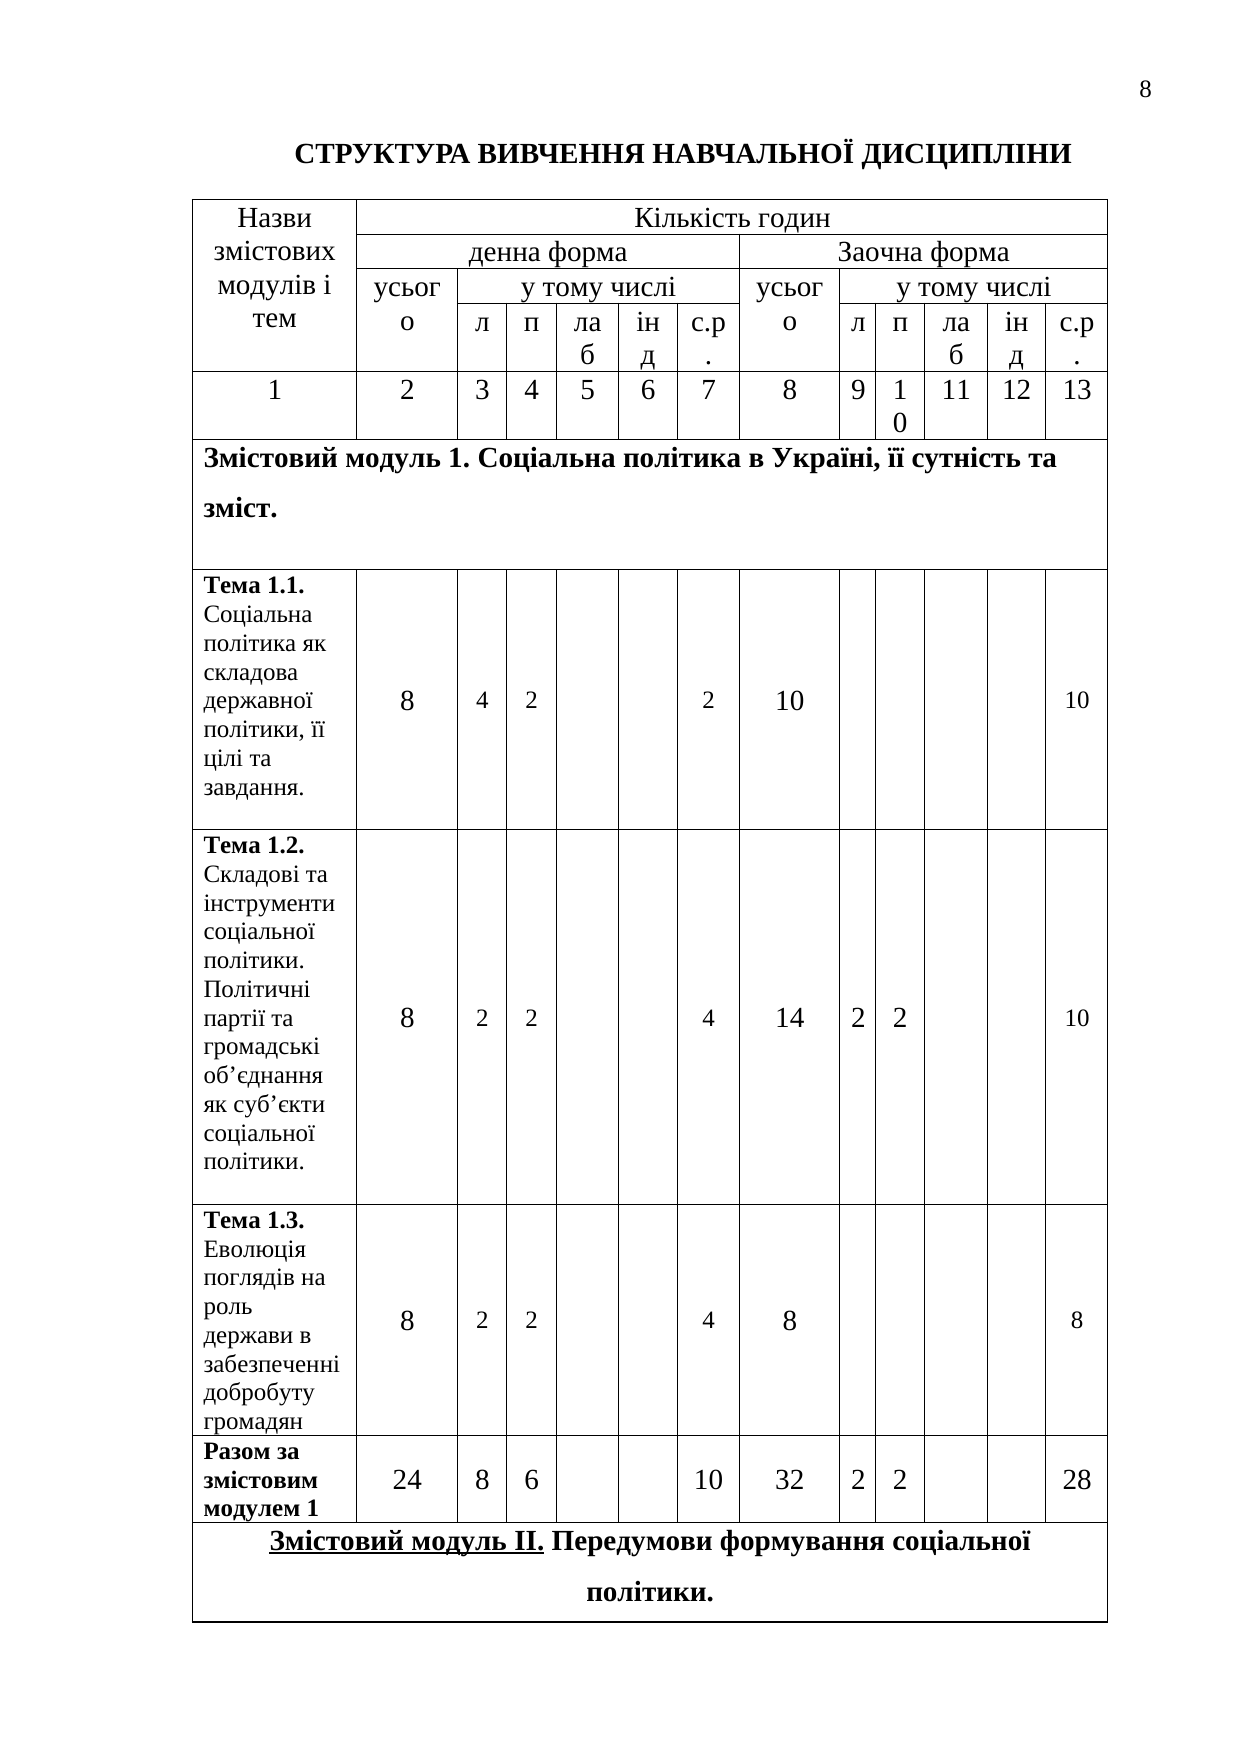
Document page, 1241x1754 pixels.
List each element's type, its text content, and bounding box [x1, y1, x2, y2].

table_cell [840, 1205, 875, 1435]
table_cell 2 [507, 570, 556, 829]
table_cell п [507, 304, 556, 371]
table_cell 24 [357, 1436, 457, 1522]
table_cell [988, 830, 1045, 1204]
table_cell [876, 1205, 924, 1435]
table_cell 10 [678, 1436, 739, 1522]
table_cell [557, 1436, 618, 1522]
table_cell 11 [925, 372, 987, 439]
table_cell лаб [925, 304, 987, 371]
table_cell 8 [458, 1436, 506, 1522]
table_cell 2 [840, 830, 875, 1204]
table_cell 1 [193, 372, 356, 439]
table_cell Змістовий модуль II. Передумови формування соціальної політики. [193, 1523, 1107, 1621]
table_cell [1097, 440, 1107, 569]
table_cell Заочна форма [740, 235, 1107, 268]
table_cell Тема 1.3. Еволюція поглядів на роль держави в забезпеченні добробуту громадян [193, 1205, 356, 1435]
table_cell [619, 1205, 677, 1435]
table_cell 3 [458, 372, 506, 439]
table_cell [840, 570, 875, 829]
table_cell інд [988, 304, 1045, 371]
table_cell [925, 830, 987, 1204]
table_cell Тема 1.2. Складові та інструменти соціальної політики. Політичні партії та громадські об’єднання як суб’єкти соціальної політики. [193, 830, 356, 1204]
table_cell 4 [678, 1205, 739, 1435]
table_cell 10 [1046, 570, 1107, 829]
table_cell 10 [740, 570, 839, 829]
table_cell 2 [840, 1436, 875, 1522]
table_cell [925, 1205, 987, 1435]
table_cell 2 [678, 570, 739, 829]
table_cell у тому числі [840, 269, 1107, 303]
table_cell [619, 830, 677, 1204]
table_cell усього [740, 269, 839, 371]
table_cell 2 [507, 1205, 556, 1435]
table_header Кількість годин [357, 200, 1107, 233]
table_cell 2 [458, 1205, 506, 1435]
table_cell у тому числі [458, 269, 739, 303]
subtitle СТРУКТУРА ВИВЧЕННЯ НАВЧАЛЬНОЇ ДИСЦИПЛІНИ [214, 137, 1152, 170]
table_cell 8 [740, 1205, 839, 1435]
table_cell 4 [458, 570, 506, 829]
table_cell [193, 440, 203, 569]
table_cell [988, 1205, 1045, 1435]
table_cell 8 [740, 372, 839, 439]
table_cell л [458, 304, 506, 371]
table_cell 4 [507, 372, 556, 439]
table_cell 6 [619, 372, 677, 439]
table_header Назви змістових модулів і тем [193, 200, 356, 371]
table_cell [557, 570, 618, 829]
table_cell лаб [557, 304, 618, 371]
table_cell [925, 1436, 987, 1522]
table_cell 5 [557, 372, 618, 439]
table_cell 12 [988, 372, 1045, 439]
table_cell 2 [507, 830, 556, 1204]
table_cell [925, 570, 987, 829]
table_cell 8 [357, 570, 457, 829]
table_cell 8 [1046, 1205, 1107, 1435]
table_cell 7 [678, 372, 739, 439]
table_cell 6 [507, 1436, 556, 1522]
table_cell 9 [840, 372, 875, 439]
table_cell [557, 1205, 618, 1435]
table_cell Разом за змістовим модулем 1 [193, 1436, 356, 1522]
table_cell Тема 1.1. Соціальна політика як складова державної політики, її цілі та завдання. [193, 570, 356, 829]
table_cell с.р. [1046, 304, 1107, 371]
table_cell [988, 1436, 1045, 1522]
table_cell л [840, 304, 875, 371]
table_cell 4 [678, 830, 739, 1204]
table_cell 10 [876, 372, 924, 439]
table_cell інд [619, 304, 677, 371]
table_cell 8 [357, 830, 457, 1204]
table_cell 28 [1046, 1436, 1107, 1522]
table_cell 13 [1046, 372, 1107, 439]
table_cell 2 [876, 1436, 924, 1522]
table_cell с.р. [678, 304, 739, 371]
table_cell п [876, 304, 924, 371]
table_cell [557, 830, 618, 1204]
table_cell 2 [458, 830, 506, 1204]
table_cell денна форма [357, 235, 739, 268]
table_cell [876, 570, 924, 829]
table_cell усього [357, 269, 457, 371]
table_cell 2 [357, 372, 457, 439]
table_cell 32 [740, 1436, 839, 1522]
table_cell [988, 570, 1045, 829]
table_cell [619, 570, 677, 829]
table_cell 10 [1046, 830, 1107, 1204]
table_cell [619, 1436, 677, 1522]
table_cell 8 [357, 1205, 457, 1435]
table_cell 2 [876, 830, 924, 1204]
table_cell 14 [740, 830, 839, 1204]
